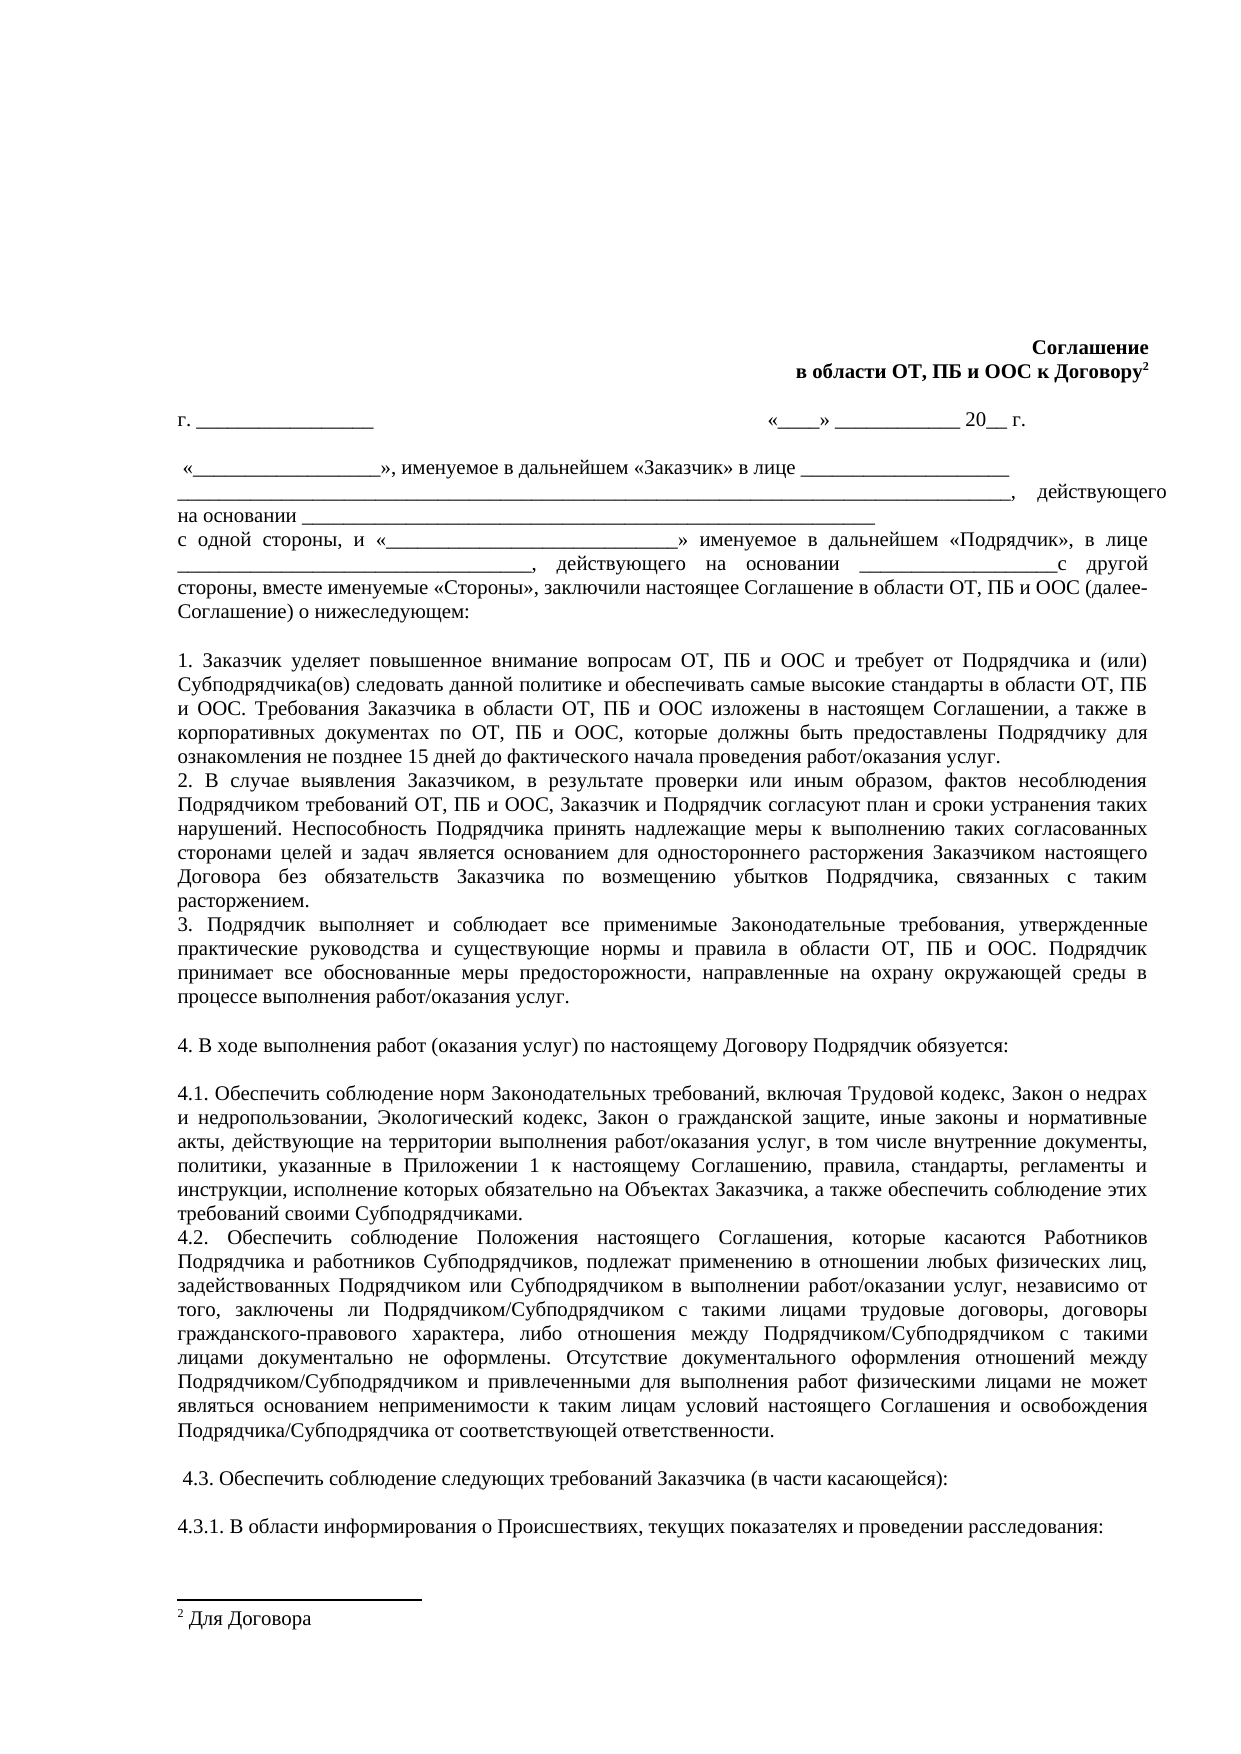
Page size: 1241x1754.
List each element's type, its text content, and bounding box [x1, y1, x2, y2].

text с одной стороны, и «____________________________» именуемое в дальнейшем «Подрядчик», в лице __________________________________, действующего на основании ___________________с другой стороны, вместе именуемые «Стороны», заключили настоящее Соглашение в области ОТ, ПБ и ООС (далее-Соглашение) о нижеследующем: [177, 527, 1148, 623]
text 4.3.1. В области информирования о Происшествиях, текущих показателях и проведении расследования: [177, 1514, 1148, 1538]
text в области ОТ, ПБ и ООС к Договору [177, 359, 1148, 383]
text 4.1. Обеспечить соблюдение норм Законодательных требований, включая Трудовой кодекс, Закон о недрах и недропользовании, Экологический кодекс, Закон о гражданской защите, иные законы и нормативные акты, действующие на территории выполнения работ/оказания услуг, в том числе внутренние документы, политики, указанные в Приложении 1 к настоящему Соглашению, правила, стандарты, регламенты и инструкции, исполнение которых обязательно на Объектах Заказчика, а также обеспечить соблюдение этих требований своими Субподрядчиками. [177, 1081, 1148, 1225]
text 4.3. Обеспечить соблюдение следующих требований Заказчика (в части касающейся): [177, 1466, 1148, 1490]
text «__________________», именуемое в дальнейшем «Заказчик» в лице ____________________ [177, 455, 1148, 479]
text г. _________________ «____» ____________ 20__ г. [177, 407, 1148, 431]
text Соглашение [177, 335, 1148, 359]
text 3. Подрядчик выполняет и соблюдает все применимые Законодательные требования, утвержденные практические руководства и существующие нормы и правила в области ОТ, ПБ и ООС. Подрядчик принимает все обоснованные меры предосторожности, направленные на охрану окружающей среды в процессе выполнения работ/оказания услуг. [177, 912, 1148, 1008]
text 4.2. Обеспечить соблюдение Положения настоящего Соглашения, которые касаются Работников Подрядчика и работников Субподрядчиков, подлежат применению в отношении любых физических лиц, задействованных Подрядчиком или Субподрядчиком в выполнении работ/оказании услуг, независимо от того, заключены ли Подрядчиком/Субподрядчиком с такими лицами трудовые договоры, договоры гражданского-правового характера, либо отношения между Подрядчиком/Субподрядчиком с такими лицами документально не оформлены. Отсутствие документального оформления отношений между Подрядчиком/Субподрядчиком и привлеченными для выполнения работ физическими лицами не может являться основанием неприменимости к таким лицам условий настоящего Соглашения и освобождения Подрядчика/Субподрядчика от соответствующей ответственности. [177, 1225, 1148, 1442]
text ________________________________________________________________________________, действующего на основании _______________________________________________________ [177, 479, 1167, 527]
text 2. В случае выявления Заказчиком, в результате проверки или иным образом, фактов несоблюдения Подрядчиком требований ОТ, ПБ и ООС, Заказчик и Подрядчик согласуют план и сроки устранения таких нарушений. Неспособность Подрядчика принять надлежащие меры к выполнению таких согласованных сторонами целей и задач является основанием для одностороннего расторжения Заказчиком настоящего Договора без обязательств Заказчика по возмещению убытков Подрядчика, связанных с таким расторжением. [177, 768, 1148, 912]
text 4. В ходе выполнения работ (оказания услуг) по настоящему Договору Подрядчик обязуется: [177, 1032, 1148, 1057]
text 1. Заказчик уделяет повышенное внимание вопросам ОТ, ПБ и ООС и требует от Подрядчика и (или) Субподрядчика(ов) следовать данной политике и обеспечивать самые высокие стандарты в области ОТ, ПБ и ООС. Требования Заказчика в области ОТ, ПБ и ООС изложены в настоящем Соглашении, а также в корпоративных документах по ОТ, ПБ и ООС, которые должны быть предоставлены Подрядчику для ознакомления не позднее 15 дней до фактического начала проведения работ/оказания услуг. [177, 647, 1148, 768]
